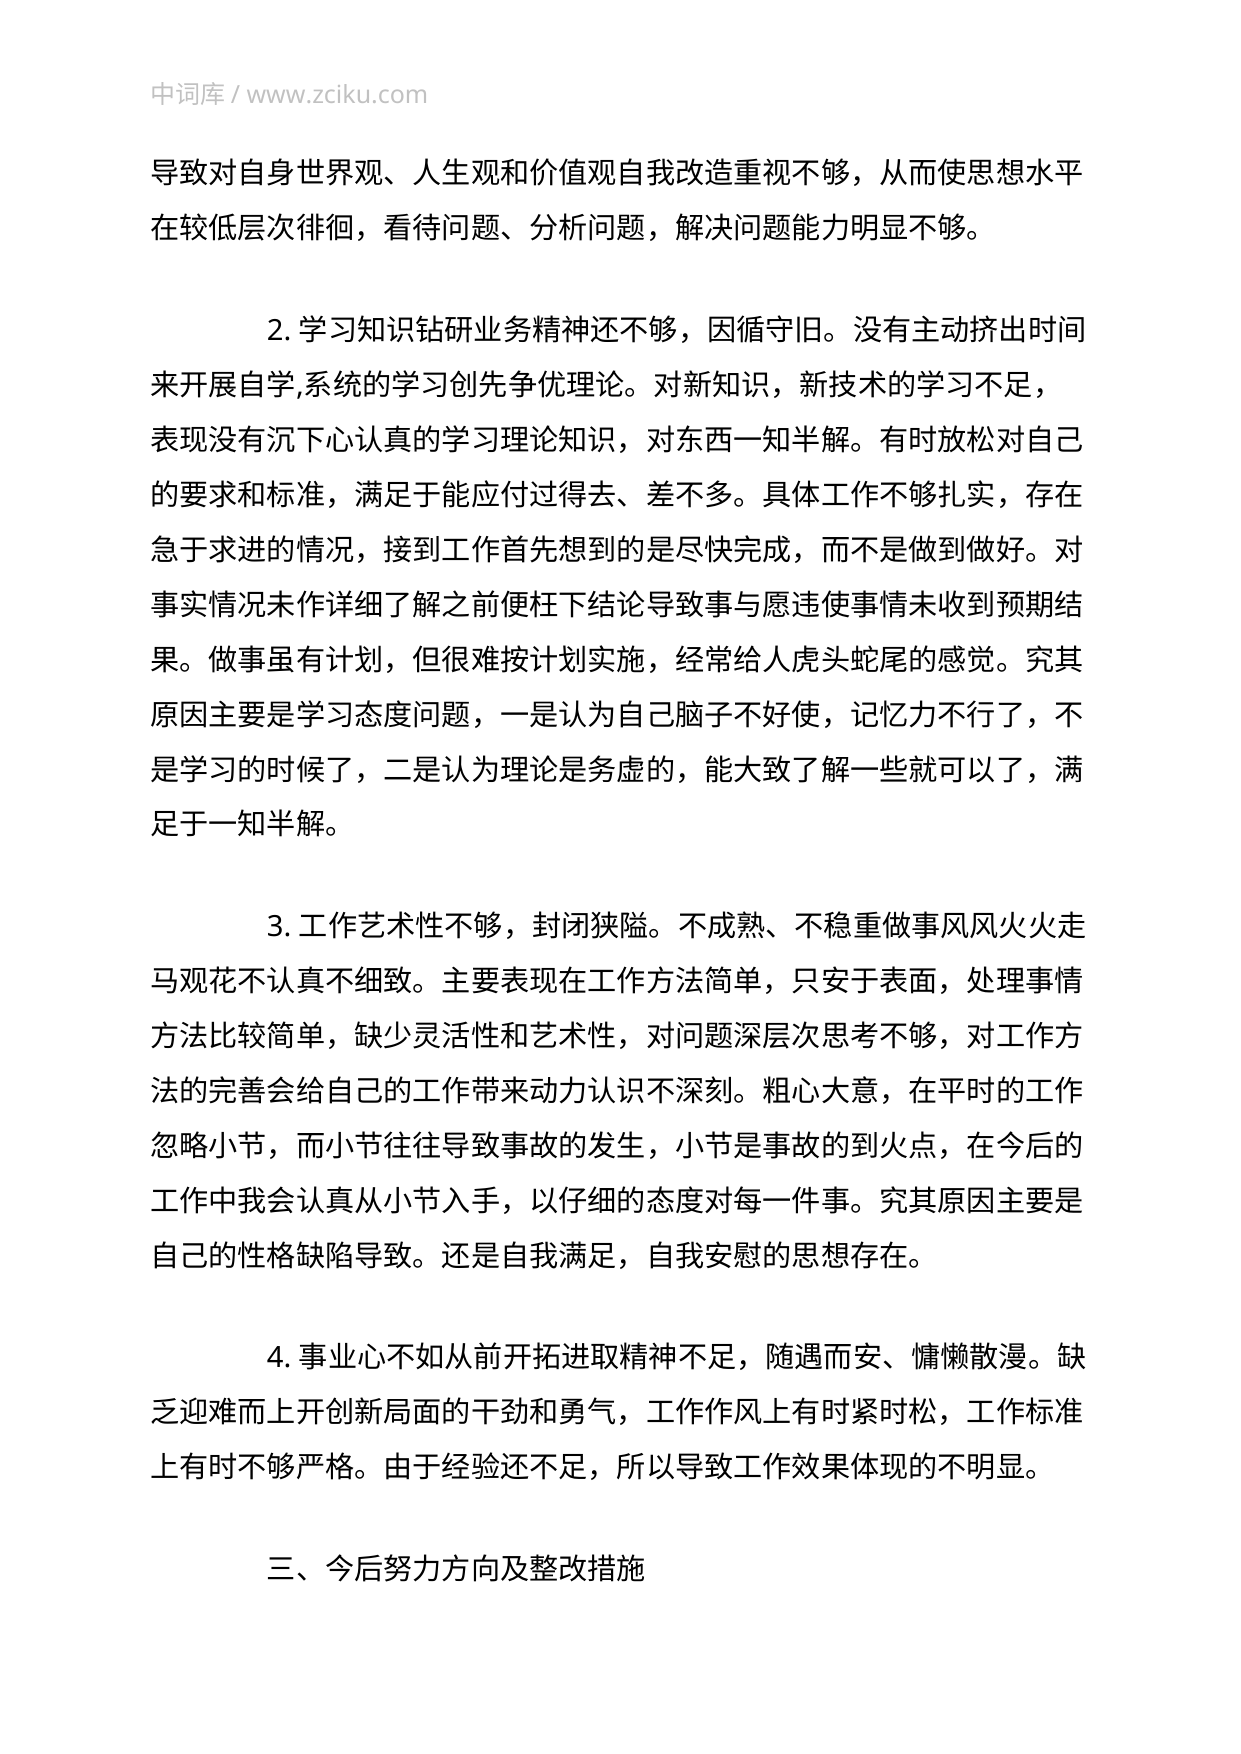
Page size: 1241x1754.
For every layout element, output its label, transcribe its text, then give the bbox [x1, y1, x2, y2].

text 2. 学习知识钻研业务精神还不够，因循守旧。没有主动挤出时间来开展自学,系统的学习创先争优理论。对新知识，新技术的学习不足，表现没有沉下心认真的学习理论知识，对东西一知半解。有时放松对自己的要求和标准，满足于能应付过得去、差不多。具体工作不够扎实，存在急于求进的情况，接到工作首先想到的是尽快完成，而不是做到做好。对事实情况未作详细了解之前便枉下结论导致事与愿违使事情未收到预期结果。做事虽有计划，但很难按计划实施，经常给人虎头蛇尾的感觉。究其原因主要是学习态度问题，一是认为自己脑子不好使，记忆力不行了，不是学习的时候了，二是认为理论是务虚的，能大致了解一些就可以了，满足于一知半解。 [150, 307, 1090, 843]
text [150, 150, 1090, 247]
text 三、今后努力方向及整改措施 [150, 1546, 1090, 1588]
text 3. 工作艺术性不够，封闭狭隘。不成熟、不稳重做事风风火火走马观花不认真不细致。主要表现在工作方法简单，只安于表面，处理事情方法比较简单，缺少灵活性和艺术性，对问题深层次思考不够，对工作方法的完善会给自己的工作带来动力认识不深刻。粗心大意，在平时的工作忽略小节，而小节往往导致事故的发生，小节是事故的到火点，在今后的工作中我会认真从小节入手，以仔细的态度对每一件事。究其原因主要是自己的性格缺陷导致。还是自我满足，自我安慰的思想存在。 [150, 903, 1090, 1274]
text 4. 事业心不如从前开拓进取精神不足，随遇而安、慵懒散漫。缺乏迎难而上开创新局面的干劲和勇气，工作作风上有时紧时松，工作标准上有时不够严格。由于经验还不足，所以导致工作效果体现的不明显。 [150, 1334, 1090, 1486]
